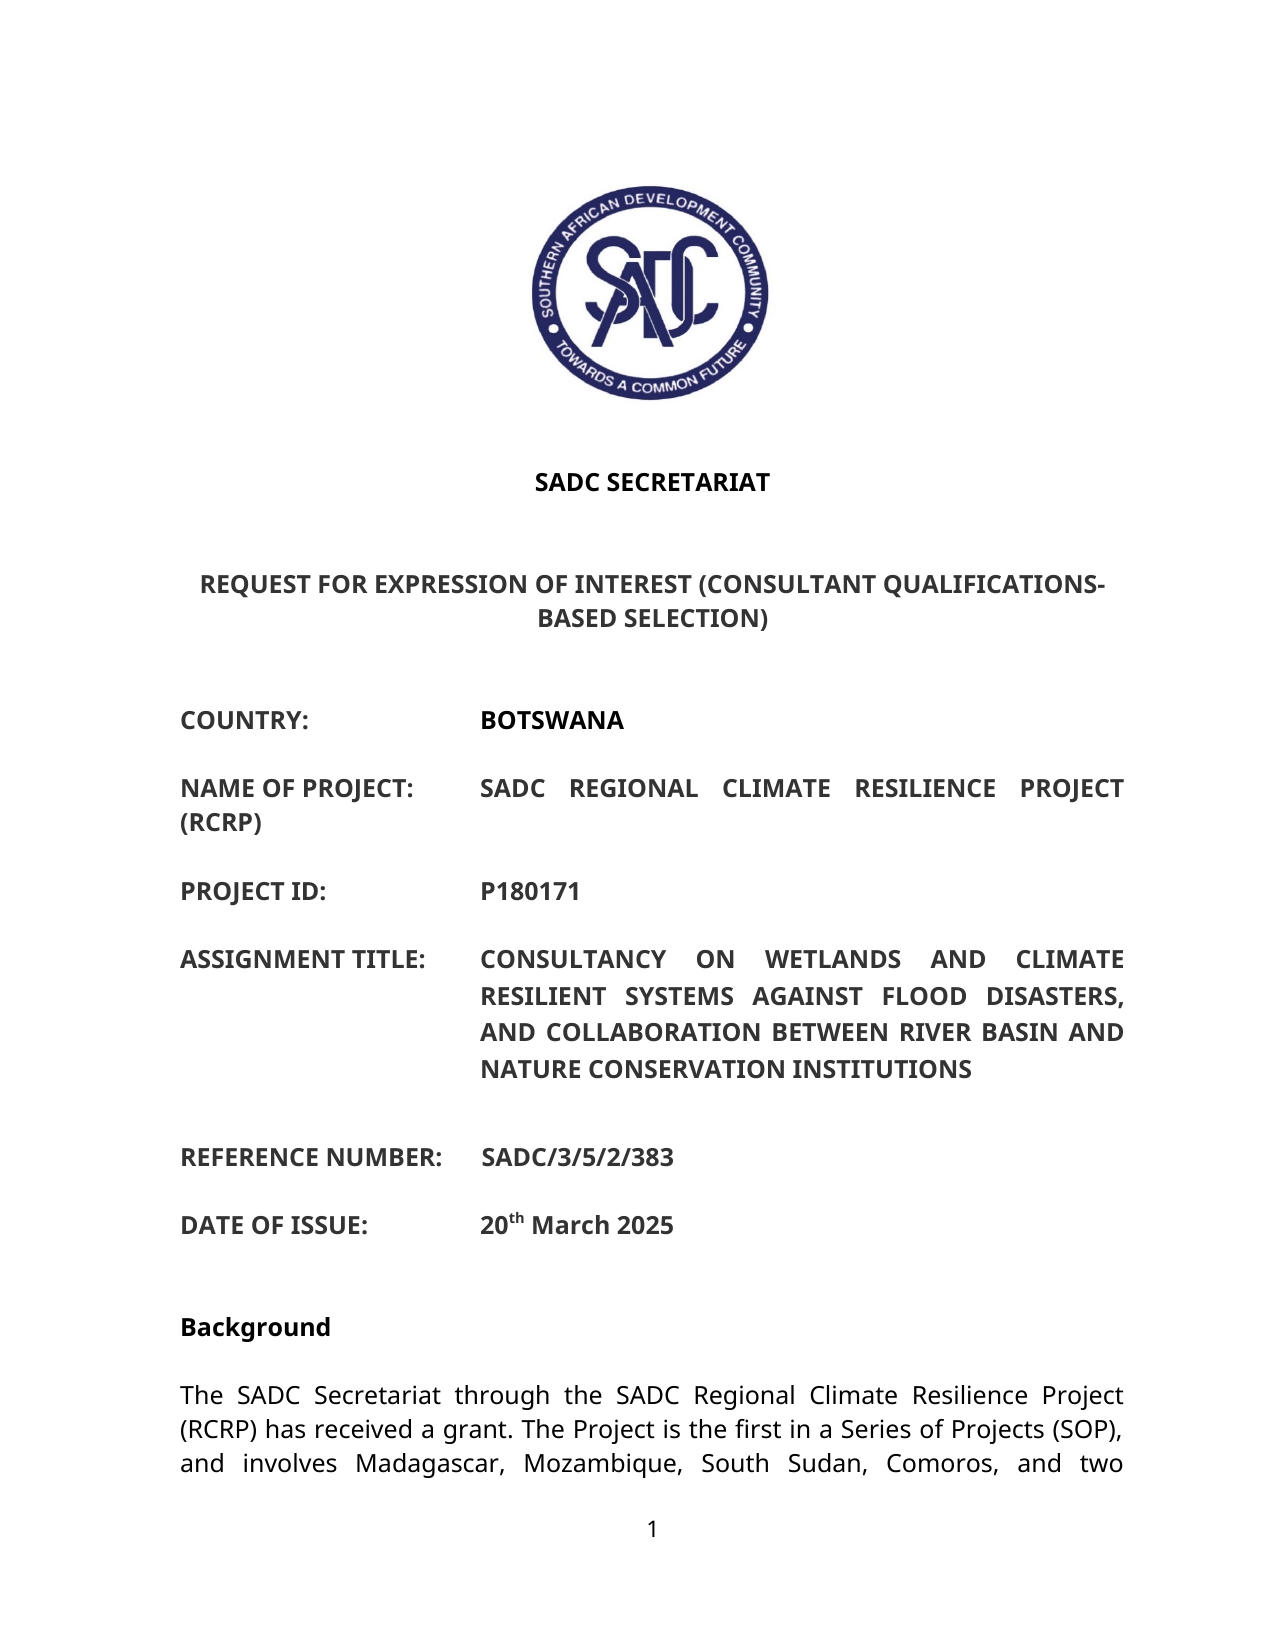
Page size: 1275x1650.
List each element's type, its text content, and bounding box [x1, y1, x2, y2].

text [180, 1378, 1125, 1480]
text REQUEST FOR EXPRESSION OF INTEREST (CONSULTANT QUALIFICATIONS-BASED SELECTION) [180, 567, 1125, 635]
text REFERENCE NUMBER: SADC/3/5/2/383 [180, 1139, 1125, 1173]
text NAME OF PROJECT: SADC REGIONAL CLIMATE RESILIENCE PROJECT (RCRP) [180, 771, 1125, 839]
text Background [180, 1309, 1125, 1343]
text SADC SECRETARIAT [180, 464, 1125, 498]
text DATE OF ISSUE: 20th March 2025 [180, 1207, 1125, 1241]
text COUNTRY: Botswana [180, 703, 1125, 737]
text PROJECT ID: P180171 [180, 873, 1125, 907]
picture [528, 184, 777, 405]
text ASSIGNMENT TITLE: CONSULTANCY ON WETLANDS AND CLIMATE RESILIENT SYSTEMS AGAINST FLOOD DISASTERS, AND COLLABORATION BETWEEN RIVER BASIN AND NATURE CONSERVATION INSTITUTIONS [180, 941, 1125, 1086]
